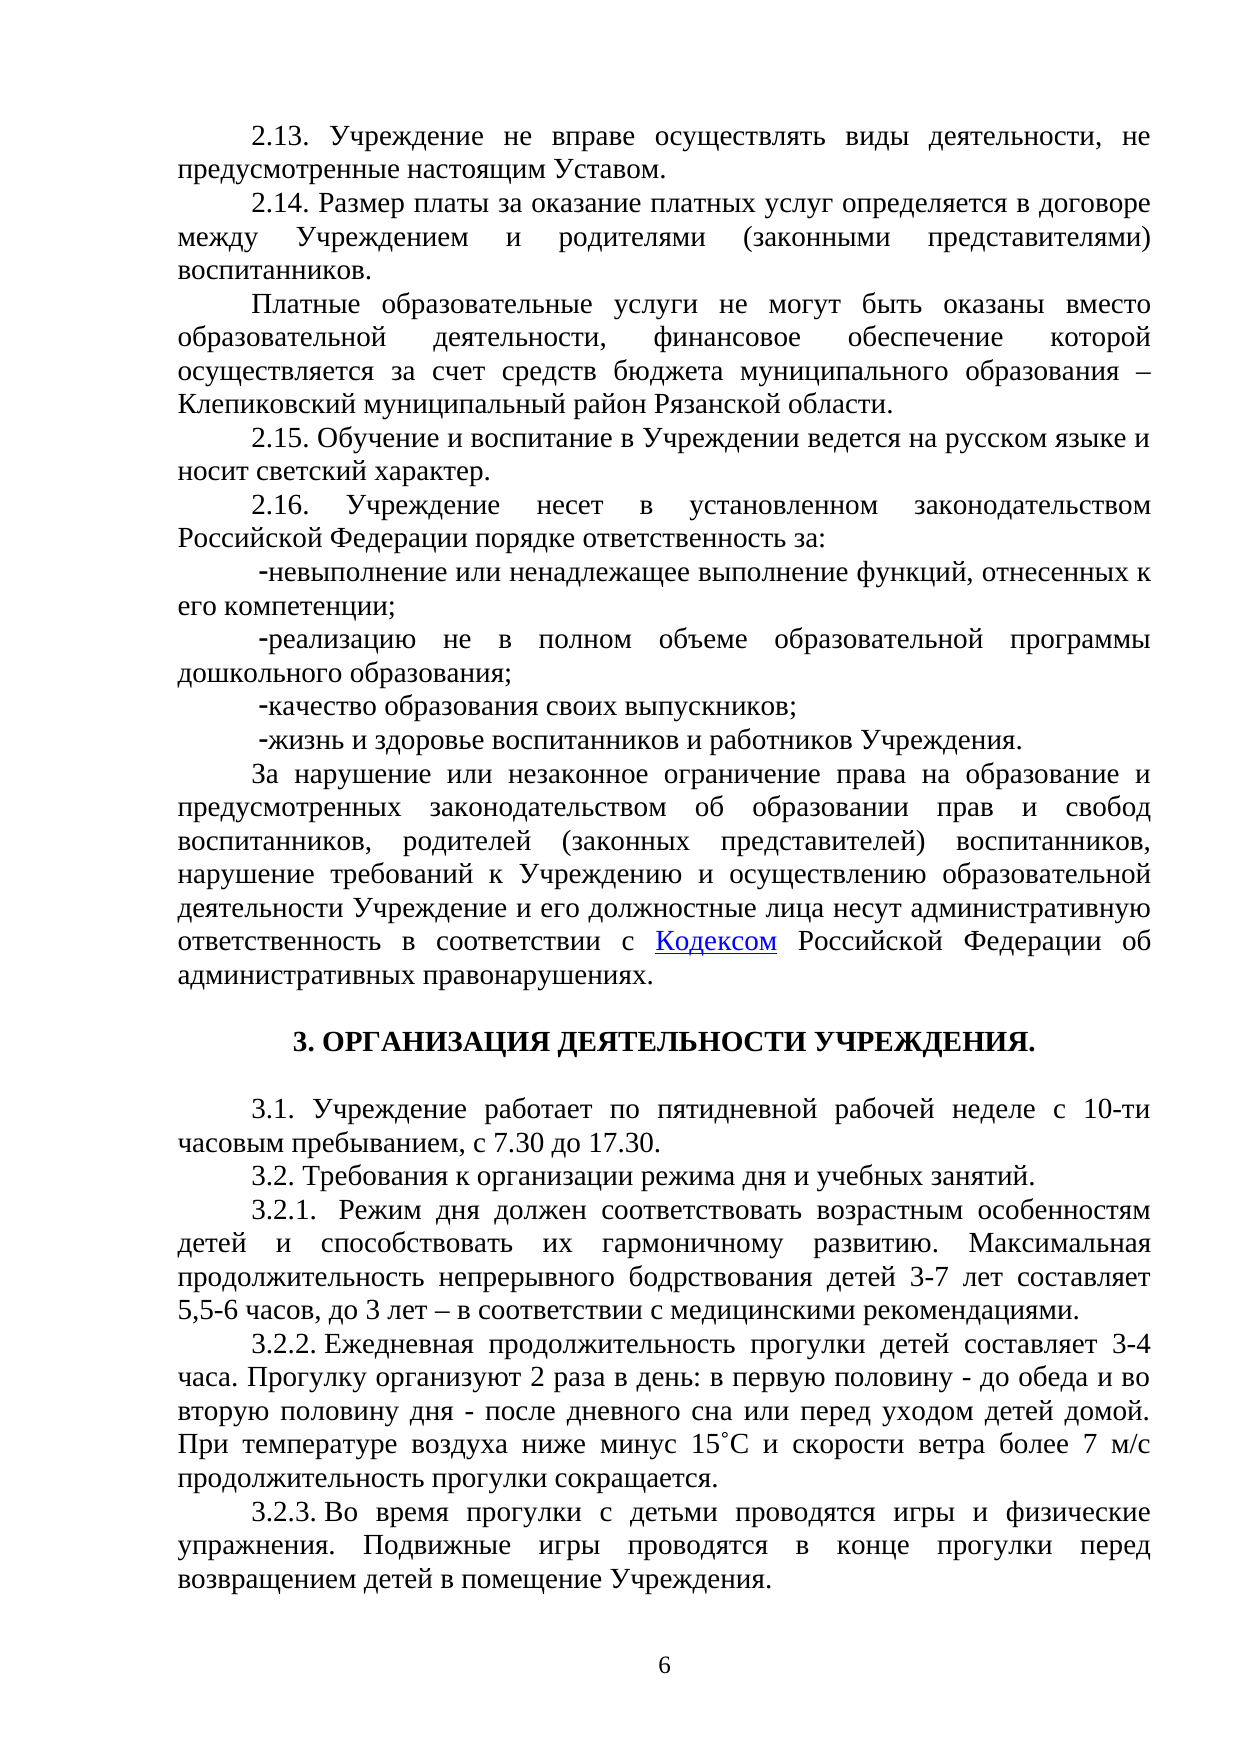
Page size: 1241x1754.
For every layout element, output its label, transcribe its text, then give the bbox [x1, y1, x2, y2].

text 3.2.3.​ Во время прогулки с детьми проводятся игры и физические упражнения. Подвижные игры проводятся в конце прогулки перед возвращением детей в помещение Учреждения. [177, 1494, 1152, 1594]
text 3.2.2.​ Ежедневная продолжительность прогулки детей составляет 3-4 часа. Прогулку организуют 2 раза в день: в первую половину - до обеда и во вторую половину дня - после дневного сна или перед уходом детей домой. При температуре воздуха ниже минус 15˚С и скорости ветра более 7 м/с продолжительность прогулки сокращается. [177, 1326, 1152, 1494]
text 3.2. Требования к организации режима дня и учебных занятий. [177, 1158, 1152, 1192]
text 2.16. Учреждение несет в установленном законодательством Российской Федерации порядке ответственность за: [177, 487, 1152, 554]
text ​ невыполнение или ненадлежащее выполнение функций, отнесенных к его компетенции; [177, 554, 1152, 621]
text 2.13. Учреждение не вправе осуществлять виды деятельности, не предусмотренные настоящим Уставом. [177, 118, 1152, 185]
text 3. ОРГАНИЗАЦИЯ ДЕЯТЕЛЬНОСТИ УЧРЕЖДЕНИЯ. [177, 1024, 1152, 1058]
text ​ качество образования своих выпускников; [177, 688, 1152, 722]
text ​ реализацию не в полном объеме образовательной программы дошкольного образования; [177, 621, 1152, 688]
text За нарушение или незаконное ограничение права на образование и предусмотренных законодательством об образовании прав и свобод воспитанников, родителей (законных представителей) воспитанников, нарушение требований к Учреждению и осуществлению образовательной деятельности Учреждение и его должностные лица несут административную ответственность в соответствии с Кодексом Российской Федерации об административных правонарушениях. [177, 756, 1152, 991]
text 3.2.1.​ Режим дня должен соответствовать возрастным особенностям детей и способствовать их гармоничному развитию. Максимальная продолжительность непрерывного бодрствования детей 3-7 лет составляет 5,5-6 часов, до 3 лет – в соответствии с медицинскими рекомендациями. [177, 1192, 1152, 1326]
text ​ жизнь и здоровье воспитанников и работников Учреждения. [177, 722, 1152, 756]
text 2.15. Обучение и воспитание в Учреждении ведется на русском языке и носит светский характер. [177, 420, 1152, 487]
text 2.14. Размер платы за оказание платных услуг определяется в договоре между Учреждением и родителями (законными представителями) воспитанников. [177, 185, 1152, 286]
text Платные образовательные услуги не могут быть оказаны вместо образовательной деятельности, финансовое обеспечение которой осуществляется за счет средств бюджета муниципального образования – Клепиковский муниципальный район Рязанской области. [177, 286, 1152, 420]
text 3.1. Учреждение работает по пятидневной рабочей неделе с 10-ти часовым пребыванием, с 7.30 до 17.30. [177, 1091, 1152, 1158]
